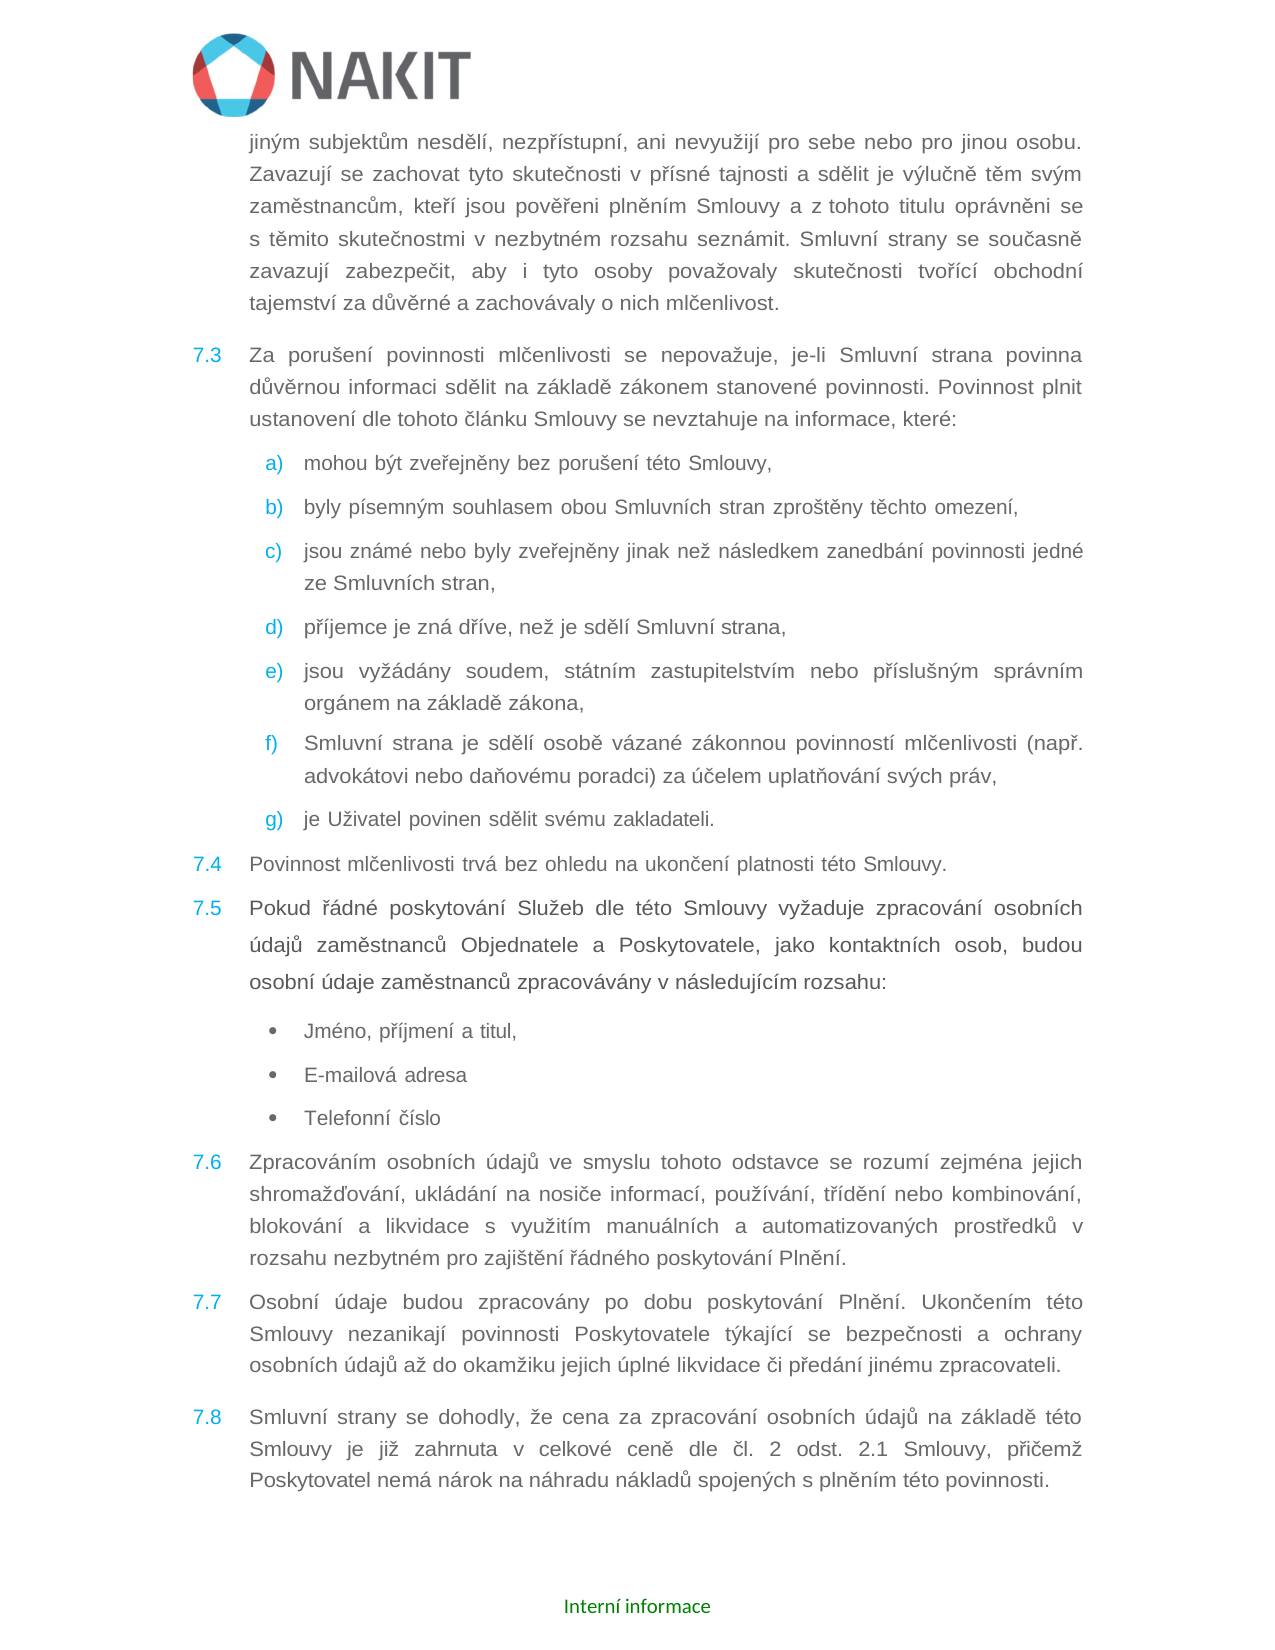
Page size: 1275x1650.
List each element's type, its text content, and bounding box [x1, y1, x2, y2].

list Za porušení povinnosti mlčenlivosti se nepovažuje, je-li Smluvní strana povinna důvěrnou informaci sdělit na základě zákonem stanovené povinnosti. Povinnost plnit ustanovení dle tohoto článku Smlouvy se nevztahuje na informace, které: [193, 342, 1083, 431]
list Povinnost mlčenlivosti trvá bez ohledu na ukončení platnosti této Smlouvy. [193, 852, 1221, 876]
list jsou vyžádány soudem, státním zastupitelstvím nebo příslušným správním orgánem na základě zákona, [265, 659, 1084, 715]
list Smluvní strana je sdělí osobě vázané zákonnou povinností mlčenlivosti (např. advokátovi nebo daňovému poradci) za účelem uplatňování svých práv, [265, 731, 1084, 787]
list Osobní údaje budou zpracovány po dobu poskytování Plnění. Ukončením této Smlouvy nezanikají povinnosti Poskytovatele týkající se bezpečnosti a ochrany osobních údajů až do okamžiku jejich úplné likvidace či předání jinému zpracovateli. [193, 1289, 1083, 1377]
list mohou být zveřejněny bez porušení této Smlouvy, [265, 451, 1221, 474]
list jsou známé nebo byly zveřejněny jinak než následkem zanedbání povinnosti jedné ze Smluvních stran, [265, 538, 1084, 595]
list je Uživatel povinen sdělit svému zakladateli. [265, 807, 1221, 831]
list Jméno, příjmení a titul, [269, 1019, 1221, 1043]
list Smluvní strany se dohodly, že cena za zpracování osobních údajů na základě této Smlouvy je již zahrnuta v celkové ceně dle čl. 2 odst. 2.1 Smlouvy, přičemž Poskytovatel nemá nárok na náhradu nákladů spojených s plněním této povinnosti. [193, 1405, 1083, 1492]
list byly písemným souhlasem obou Smluvních stran zproštěny těchto omezení, [265, 494, 1221, 518]
list příjemce je zná dříve, než je sdělí Smluvní strana, [265, 615, 1221, 639]
list Pokud řádné poskytování Služeb dle této Smlouvy vyžaduje zpracování osobních údajů zaměstnanců Objednatele a Poskytovatele, jako kontaktních osob, budou osobní údaje zaměstnanců zpracovávány v následujícím rozsahu: [193, 896, 1083, 994]
picture [192, 33, 471, 117]
text jiným subjektům nesdělí, nezpřístupní, ani nevyužijí pro sebe nebo pro jinou osobu. Zavazují se zachovat tyto skutečnosti v přísné tajnosti a sdělit je výlučně těm svým zaměstnancům, kteří jsou pověřeni plněním Smlouvy a z tohoto titulu oprávněni se s těmito skutečnostmi v nezbytném rozsahu seznámit. Smluvní strany se současně zavazují zabezpečit, aby i tyto osoby považovaly skutečnosti tvořící obchodní tajemství za důvěrné a zachovávaly o nich mlčenlivost. [249, 129, 1083, 315]
list Zpracováním osobních údajů ve smyslu tohoto odstavce se rozumí zejména jejich shromažďování, ukládání na nosiče informací, používání, třídění nebo kombinování, blokování a likvidace s využitím manuálních a automatizovaných prostředků v rozsahu nezbytném pro zajištění řádného poskytování Plnění. [193, 1150, 1083, 1269]
list E-mailová adresa [269, 1062, 1221, 1086]
list Telefonní číslo [269, 1106, 1221, 1130]
